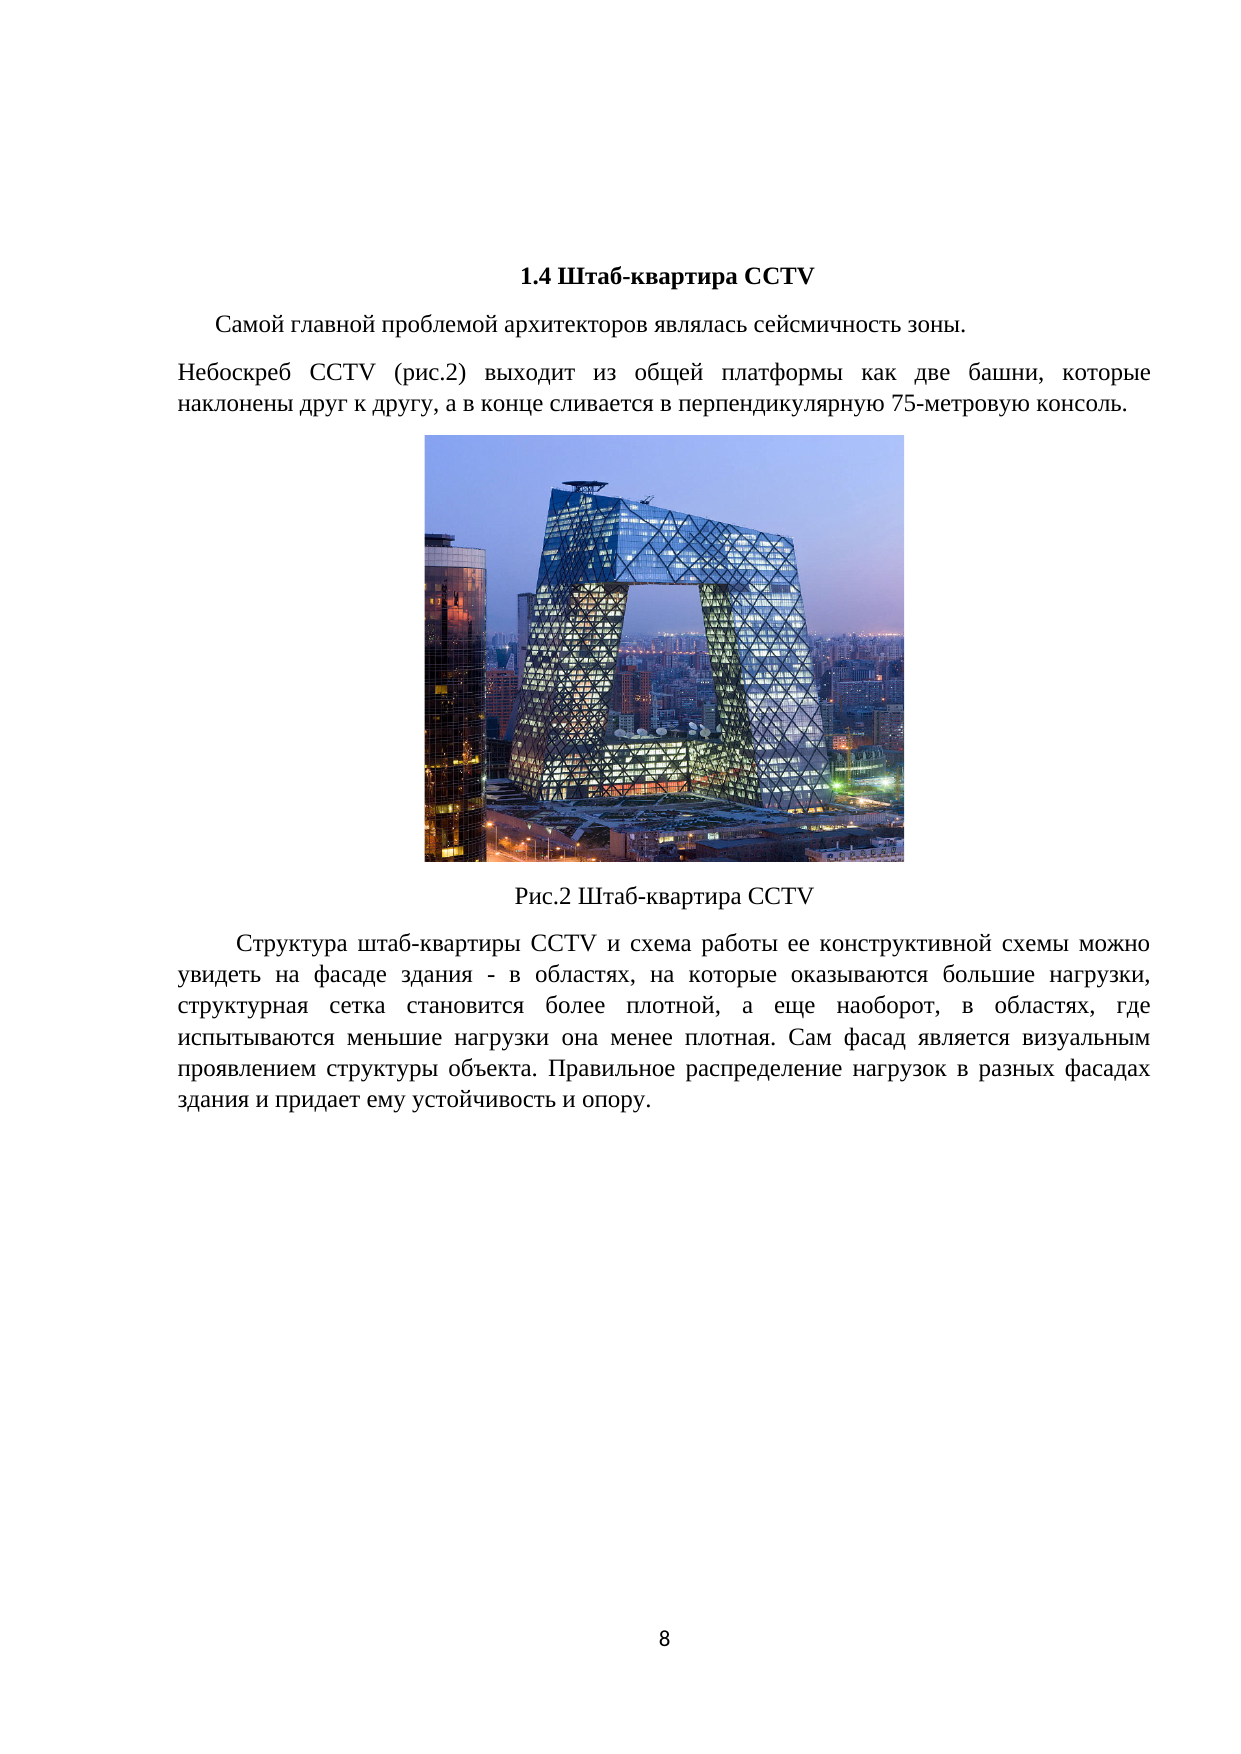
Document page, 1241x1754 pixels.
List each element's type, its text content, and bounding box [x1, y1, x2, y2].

text Самой главной проблемой архитекторов являлась сейсмичность зоны. [177, 309, 1152, 338]
text Небоскреб CCTV (рис.2) выходит из общей платформы как две башни, которые наклонены друг к другу, а в конце сливается в перпендикулярную 75-метровую консоль. [177, 357, 1152, 416]
picture [424, 435, 905, 862]
text Рис.2 Штаб-квартира CCTV [177, 881, 1152, 909]
text 1.4 Штаб-квартира CCTV [177, 261, 1152, 290]
text Структура штаб-квартиры CCTV и схема работы ее конструктивной схемы можно увидеть на фасаде здания - в областях, на которые оказываются большие нагрузки, структурная сетка становится более плотной, а еще наоборот, в областях, где испытываются меньшие нагрузки она менее плотная. Сам фасад является визуальным проявлением структуры объекта. Правильное распределение нагрузок в разных фасадах здания и придает ему устойчивость и опору. [177, 928, 1152, 1112]
